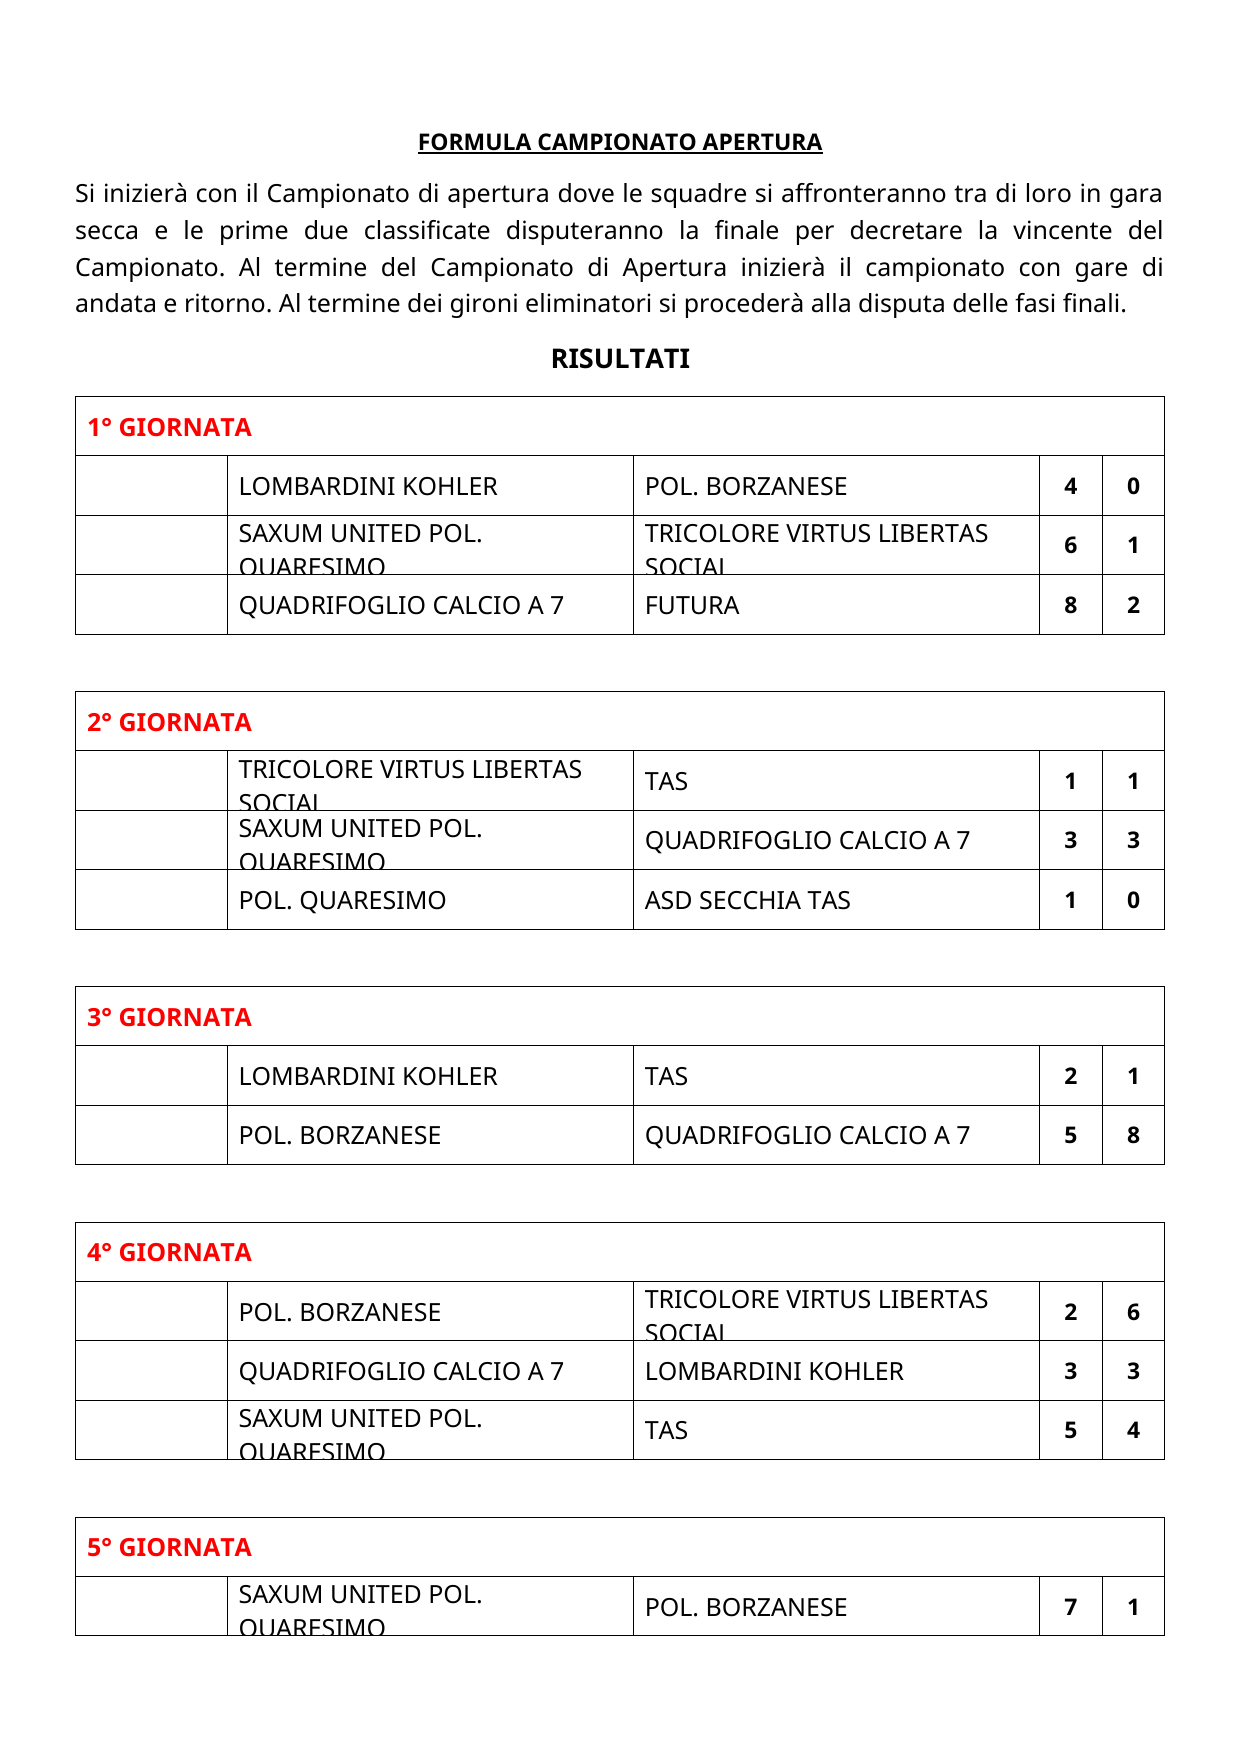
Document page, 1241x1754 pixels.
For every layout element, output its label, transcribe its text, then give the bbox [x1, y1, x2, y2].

table_cell POL. BORZANESE [634, 456, 1039, 515]
text FORMULA CAMPIONATO APERTURA [75, 125, 1165, 157]
table_cell [76, 1106, 227, 1164]
table_cell 4 [1040, 456, 1102, 515]
table_cell [76, 456, 227, 515]
table_cell QUADRIFOGLIO CALCIO A 7 [634, 811, 1039, 869]
table_cell SAXUM UNITED POL. QUARESIMO [228, 1577, 633, 1635]
table_cell [76, 1341, 227, 1400]
table_cell SAXUM UNITED POL. QUARESIMO [228, 1401, 633, 1459]
table_cell 1 [1040, 870, 1102, 928]
text Si inizierà con il Campionato di apertura dove le squadre si affronteranno tra di loro in gara secca e le prime due classificate disputeranno la finale per decretare la vincente del Campionato. Al termine del Campionato di Apertura inizierà il campionato con gare di andata e ritorno. Al termine dei gironi eliminatori si procederà alla disputa delle fasi finali. [75, 176, 1165, 320]
table_cell 3 [1040, 811, 1102, 869]
table_cell TAS [634, 751, 1039, 810]
table_cell 8 [1103, 1106, 1164, 1164]
table_header 3° GIORNATA [76, 987, 1164, 1045]
table_cell LOMBARDINI KOHLER [228, 456, 633, 515]
table_cell 6 [1103, 1282, 1164, 1340]
table_cell [76, 516, 227, 574]
table_cell POL. QUARESIMO [228, 870, 633, 928]
table_cell 8 [1040, 575, 1102, 633]
table_cell [76, 575, 227, 633]
table_cell [76, 1577, 227, 1635]
table_cell QUADRIFOGLIO CALCIO A 7 [634, 1106, 1039, 1164]
table_cell POL. BORZANESE [228, 1282, 633, 1340]
table_cell TRICOLORE VIRTUS LIBERTAS SOCIAL [634, 516, 1039, 574]
table_cell [76, 1401, 227, 1459]
table_cell LOMBARDINI KOHLER [228, 1046, 633, 1105]
table_cell QUADRIFOGLIO CALCIO A 7 [228, 1341, 633, 1400]
table_cell TRICOLORE VIRTUS LIBERTAS SOCIAL [228, 751, 633, 810]
table_cell 3 [1103, 811, 1164, 869]
table_cell TRICOLORE VIRTUS LIBERTAS SOCIAL [634, 1282, 1039, 1340]
table_cell 2 [1103, 575, 1164, 633]
table_cell SAXUM UNITED POL. QUARESIMO [228, 516, 633, 574]
table_cell QUADRIFOGLIO CALCIO A 7 [228, 575, 633, 633]
table_cell 1 [1103, 1577, 1164, 1635]
table_cell 3 [1103, 1341, 1164, 1400]
table_header 5° GIORNATA [76, 1518, 1164, 1576]
table_cell POL. BORZANESE [634, 1577, 1039, 1635]
table_cell 0 [1103, 870, 1164, 928]
table_cell POL. BORZANESE [228, 1106, 633, 1164]
table_cell 5 [1040, 1106, 1102, 1164]
table_cell TAS [634, 1046, 1039, 1105]
table_cell 4 [1103, 1401, 1164, 1459]
table_cell SAXUM UNITED POL. QUARESIMO [228, 811, 633, 869]
table_cell 2 [1040, 1282, 1102, 1340]
table_cell 2 [1040, 1046, 1102, 1105]
table_cell [76, 870, 227, 928]
table_cell 1 [1103, 1046, 1164, 1105]
table_cell 3 [1040, 1341, 1102, 1400]
table_cell [76, 1282, 227, 1340]
table_header 2° GIORNATA [76, 692, 1164, 750]
table_cell LOMBARDINI KOHLER [634, 1341, 1039, 1400]
table_header 1° GIORNATA [76, 397, 1164, 455]
table_cell 1 [1103, 516, 1164, 574]
table_cell FUTURA [634, 575, 1039, 633]
table_cell 7 [1040, 1577, 1102, 1635]
table_cell 6 [1040, 516, 1102, 574]
table_cell [76, 1046, 227, 1105]
table_cell TAS [634, 1401, 1039, 1459]
table_header 4° GIORNATA [76, 1223, 1164, 1281]
table_cell ASD SECCHIA TAS [634, 870, 1039, 928]
table_cell 1 [1103, 751, 1164, 810]
table_cell [76, 811, 227, 869]
table_cell [76, 751, 227, 810]
table_cell 5 [1040, 1401, 1102, 1459]
table_cell 0 [1103, 456, 1164, 515]
text RISULTATI [75, 339, 1165, 376]
table_cell 1 [1040, 751, 1102, 810]
